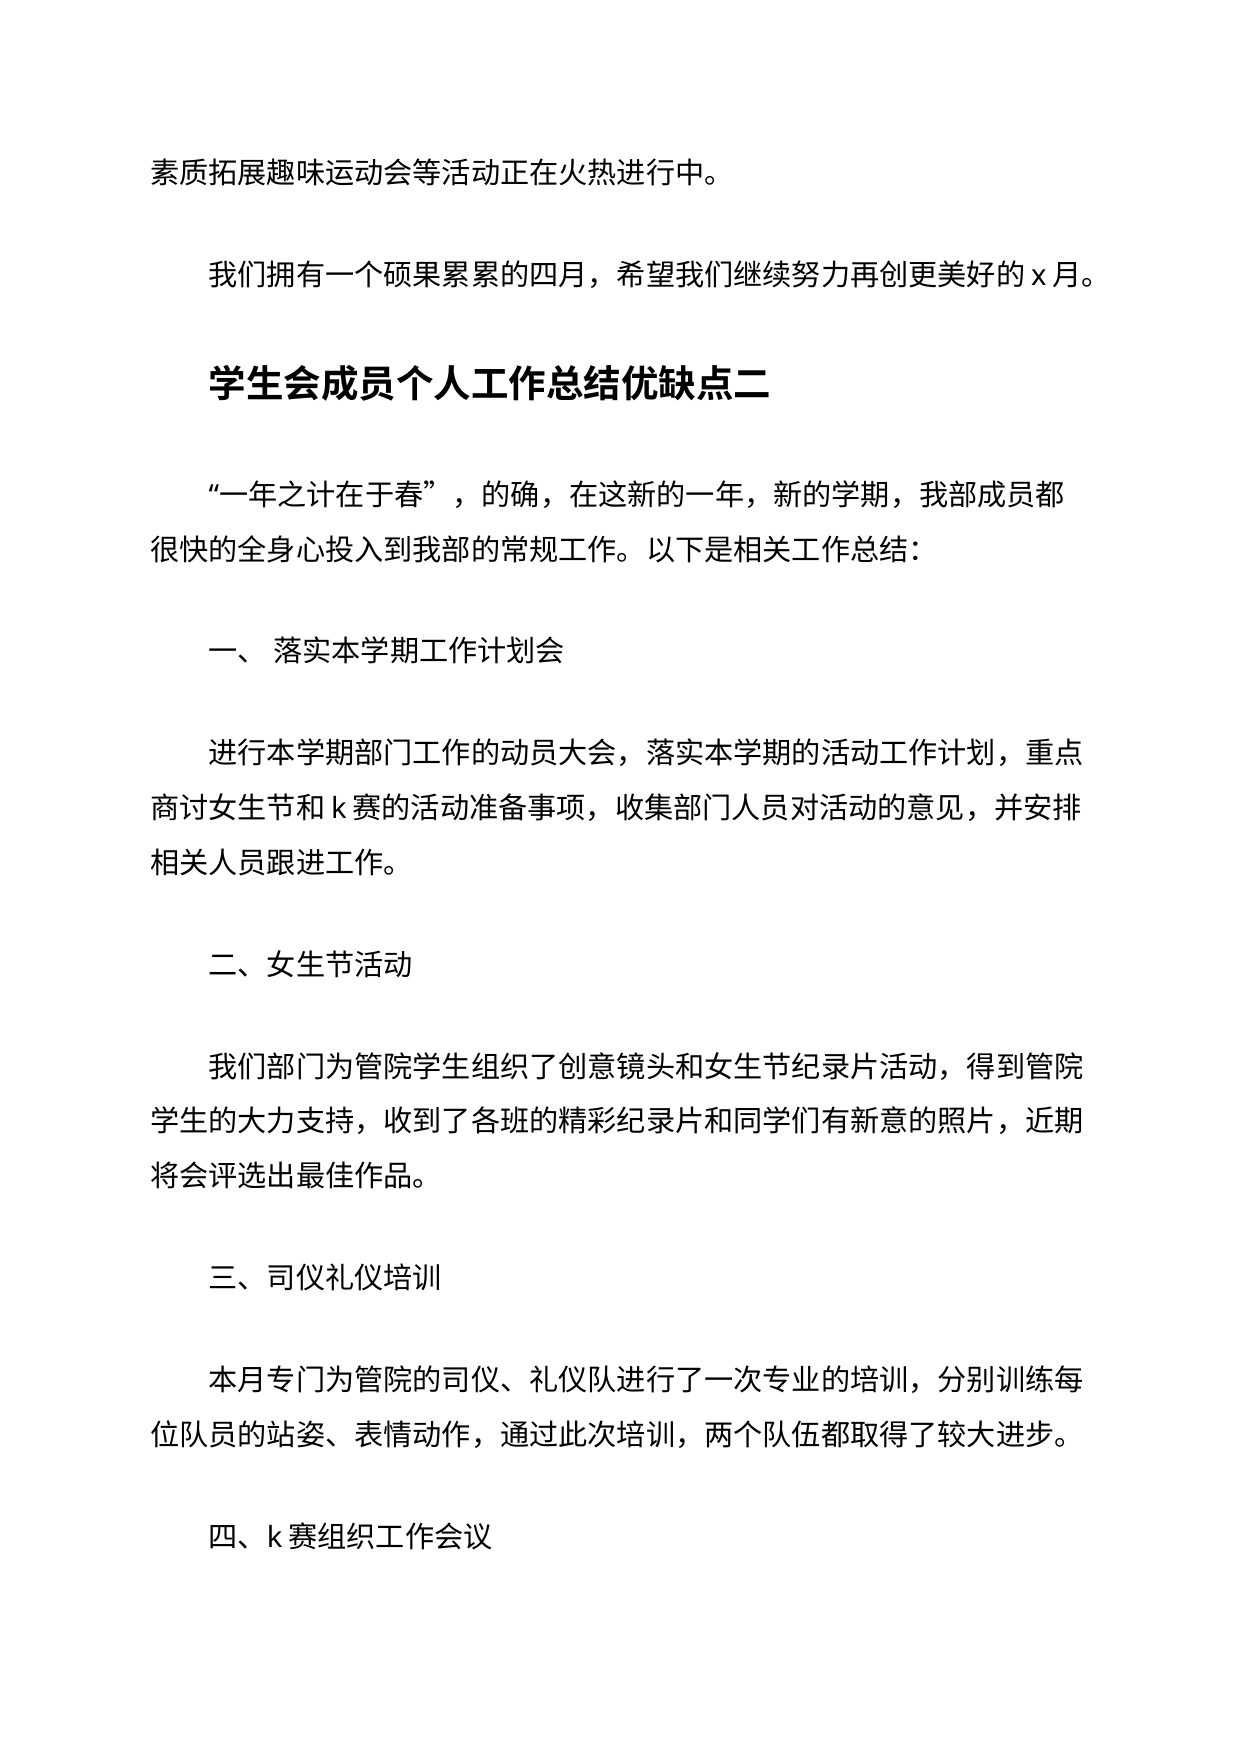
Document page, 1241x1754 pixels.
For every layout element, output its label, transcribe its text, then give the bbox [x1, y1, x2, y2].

text 四、k赛组织工作会议 [150, 1513, 1090, 1556]
text 一、 落实本学期工作计划会 [150, 628, 1090, 670]
text “一年之计在于春”，的确，在这新的一年，新的学期，我部成员都很快的全身心投入到我部的常规工作。以下是相关工作总结： [150, 471, 1090, 568]
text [150, 150, 1090, 192]
text 我们部门为管院学生组织了创意镜头和女生节纪录片活动，得到管院学生的大力支持，收到了各班的精彩纪录片和同学们有新意的照片，近期将会评选出最佳作品。 [150, 1043, 1090, 1195]
text 我们拥有一个硕果累累的四月，希望我们继续努力再创更美好的x月。 [150, 252, 1090, 294]
text 学生会成员个人工作总结优缺点二 [150, 354, 1090, 408]
text 二、女生节活动 [150, 941, 1090, 984]
text 进行本学期部门工作的动员大会，落实本学期的活动工作计划，重点商讨女生节和k赛的活动准备事项，收集部门人员对活动的意见，并安排相关人员跟进工作。 [150, 730, 1090, 882]
text 三、司仪礼仪培训 [150, 1255, 1090, 1297]
text 本月专门为管院的司仪、礼仪队进行了一次专业的培训，分别训练每位队员的站姿、表情动作，通过此次培训，两个队伍都取得了较大进步。 [150, 1356, 1090, 1454]
